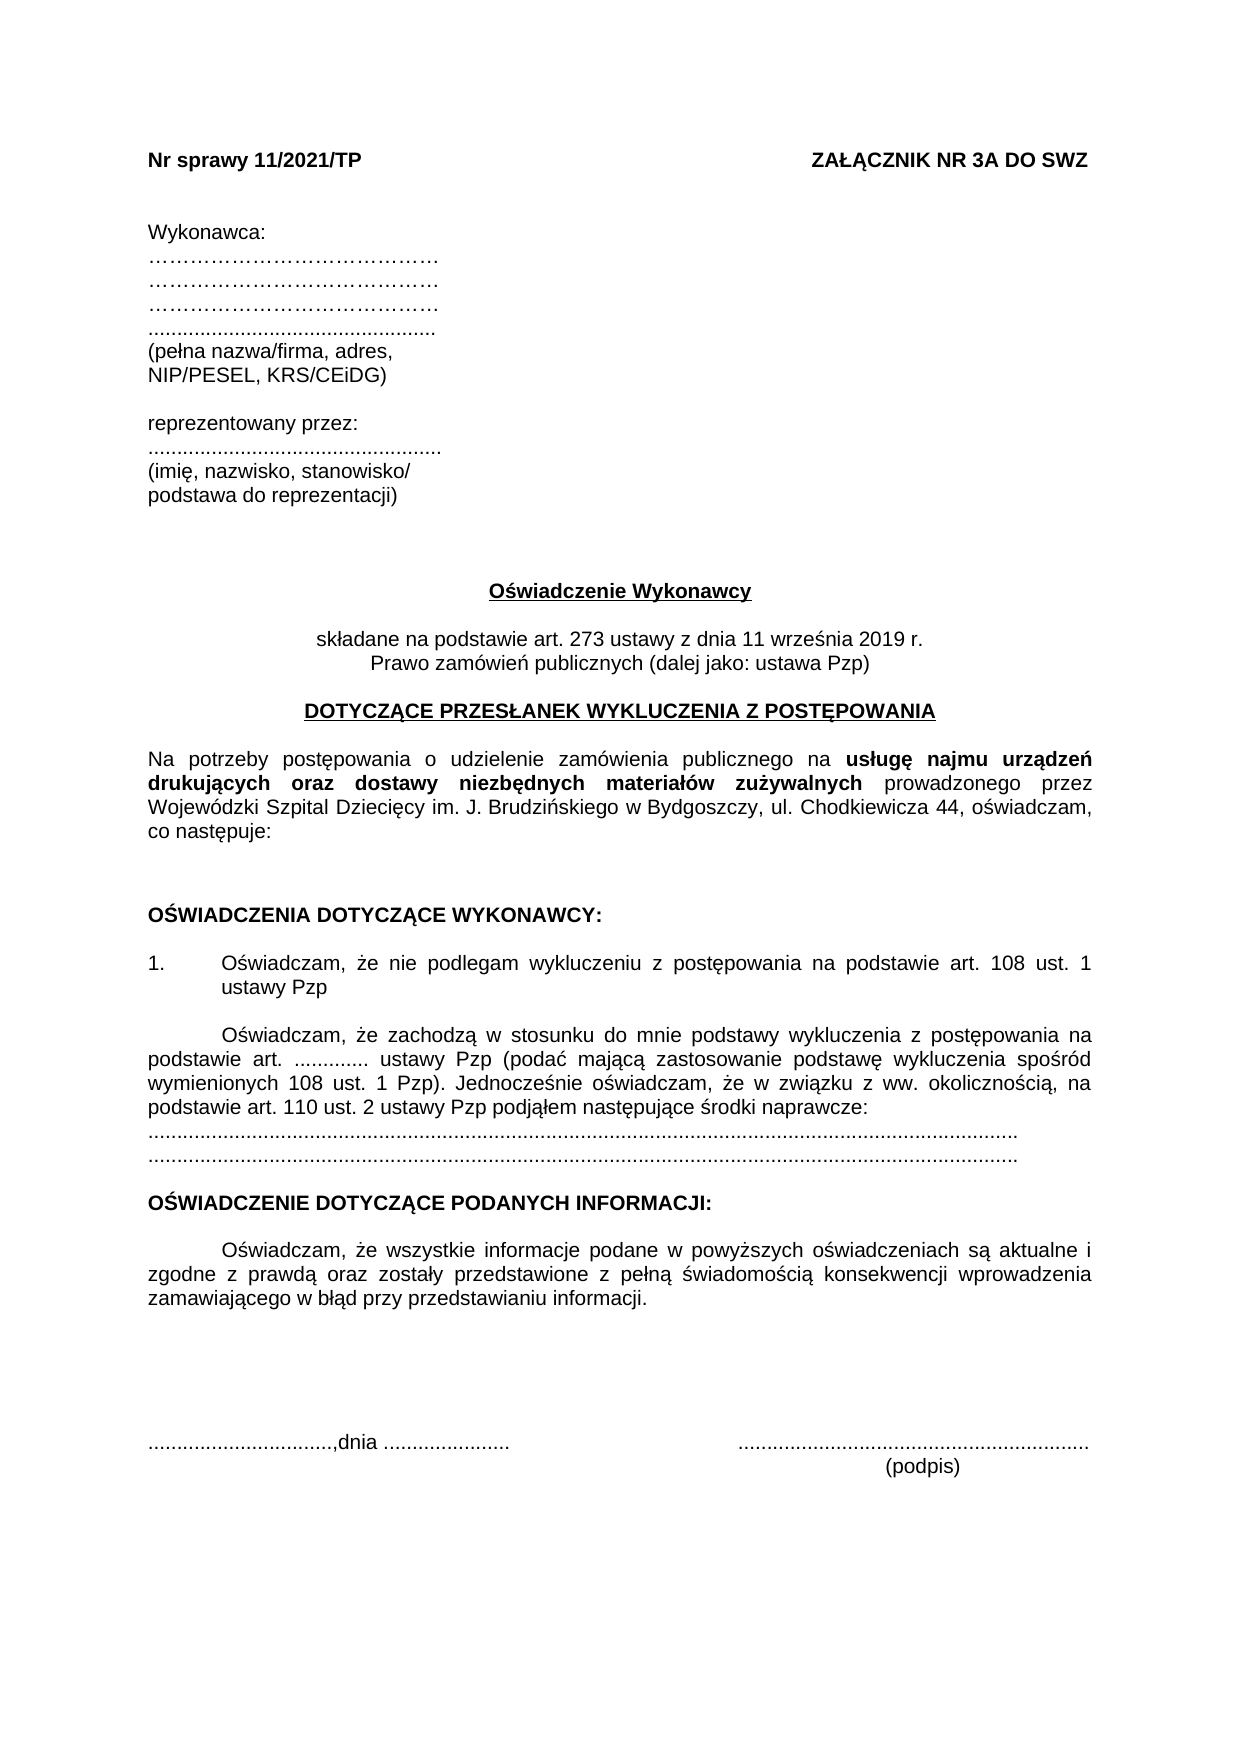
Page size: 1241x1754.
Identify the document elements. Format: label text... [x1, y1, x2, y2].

text składane na podstawie art. 273 ustawy z dnia 11 września 2019 r. [148, 627, 1093, 651]
text Oświadczam, że wszystkie informacje podane w powyższych oświadczeniach są aktualne i zgodne z prawdą oraz zostały przedstawione z pełną świadomością konsekwencji wprowadzenia zamawiającego w błąd przy przedstawianiu informacji. [148, 1238, 1093, 1310]
text …………………………………… [148, 243, 1093, 267]
text .................................................. [148, 315, 1093, 339]
text NIP/PESEL, KRS/CEiDG) [148, 363, 1093, 387]
text OŚWIADCZENIE DOTYCZĄCE PODANYCH INFORMACJI: [148, 1190, 1093, 1214]
text reprezentowany przez: [148, 411, 1093, 435]
text podstawa do reprezentacji) [148, 483, 1093, 507]
text ................................,dnia ...................... ............................................................. [148, 1430, 1093, 1454]
text Wykonawca: [148, 219, 1093, 243]
text (podpis) [811, 1454, 1093, 1478]
text ................................................... [148, 435, 1093, 459]
text OŚWIADCZENIA DOTYCZĄCE WYKONAWCY: [148, 903, 1093, 927]
text Prawo zamówień publicznych (dalej jako: ustawa Pzp) [148, 651, 1093, 675]
text 1. Oświadczam, że nie podlegam wykluczeniu z postępowania na podstawie art. 108 ust. 1 ustawy Pzp [148, 951, 1093, 999]
text DOTYCZĄCE PRZESŁANEK WYKLUCZENIA Z POSTĘPOWANIA [148, 699, 1093, 723]
text ....................................................................................................................................................... [148, 1142, 1093, 1166]
text Na potrzeby postępowania o udzielenie zamówienia publicznego na usługę najmu urządzeń drukujących oraz dostawy niezbędnych materiałów zużywalnych prowadzonego przez Wojewódzki Szpital Dziecięcy im. J. Brudzińskiego w Bydgoszczy, ul. Chodkiewicza 44, oświadczam, co następuje: [148, 747, 1093, 842]
text ....................................................................................................................................................... [148, 1118, 1093, 1142]
text …………………………………… [148, 291, 1093, 315]
text Oświadczam, że zachodzą w stosunku do mnie podstawy wykluczenia z postępowania na podstawie art. ............. ustawy Pzp (podać mającą zastosowanie podstawę wykluczenia spośród wymienionych 108 ust. 1 Pzp). Jednocześnie oświadczam, że w związku z ww. okolicznością, na podstawie art. 110 ust. 2 ustawy Pzp podjąłem następujące środki naprawcze: [148, 1023, 1093, 1118]
text Nr sprawy 11/2021/TP ZAŁĄCZNIK NR 3A DO SWZ [148, 148, 1093, 172]
text …………………………………… [148, 267, 1093, 291]
text (pełna nazwa/firma, adres, [148, 339, 1093, 363]
text Oświadczenie Wykonawcy [148, 579, 1093, 603]
text (imię, nazwisko, stanowisko/ [148, 459, 1093, 483]
